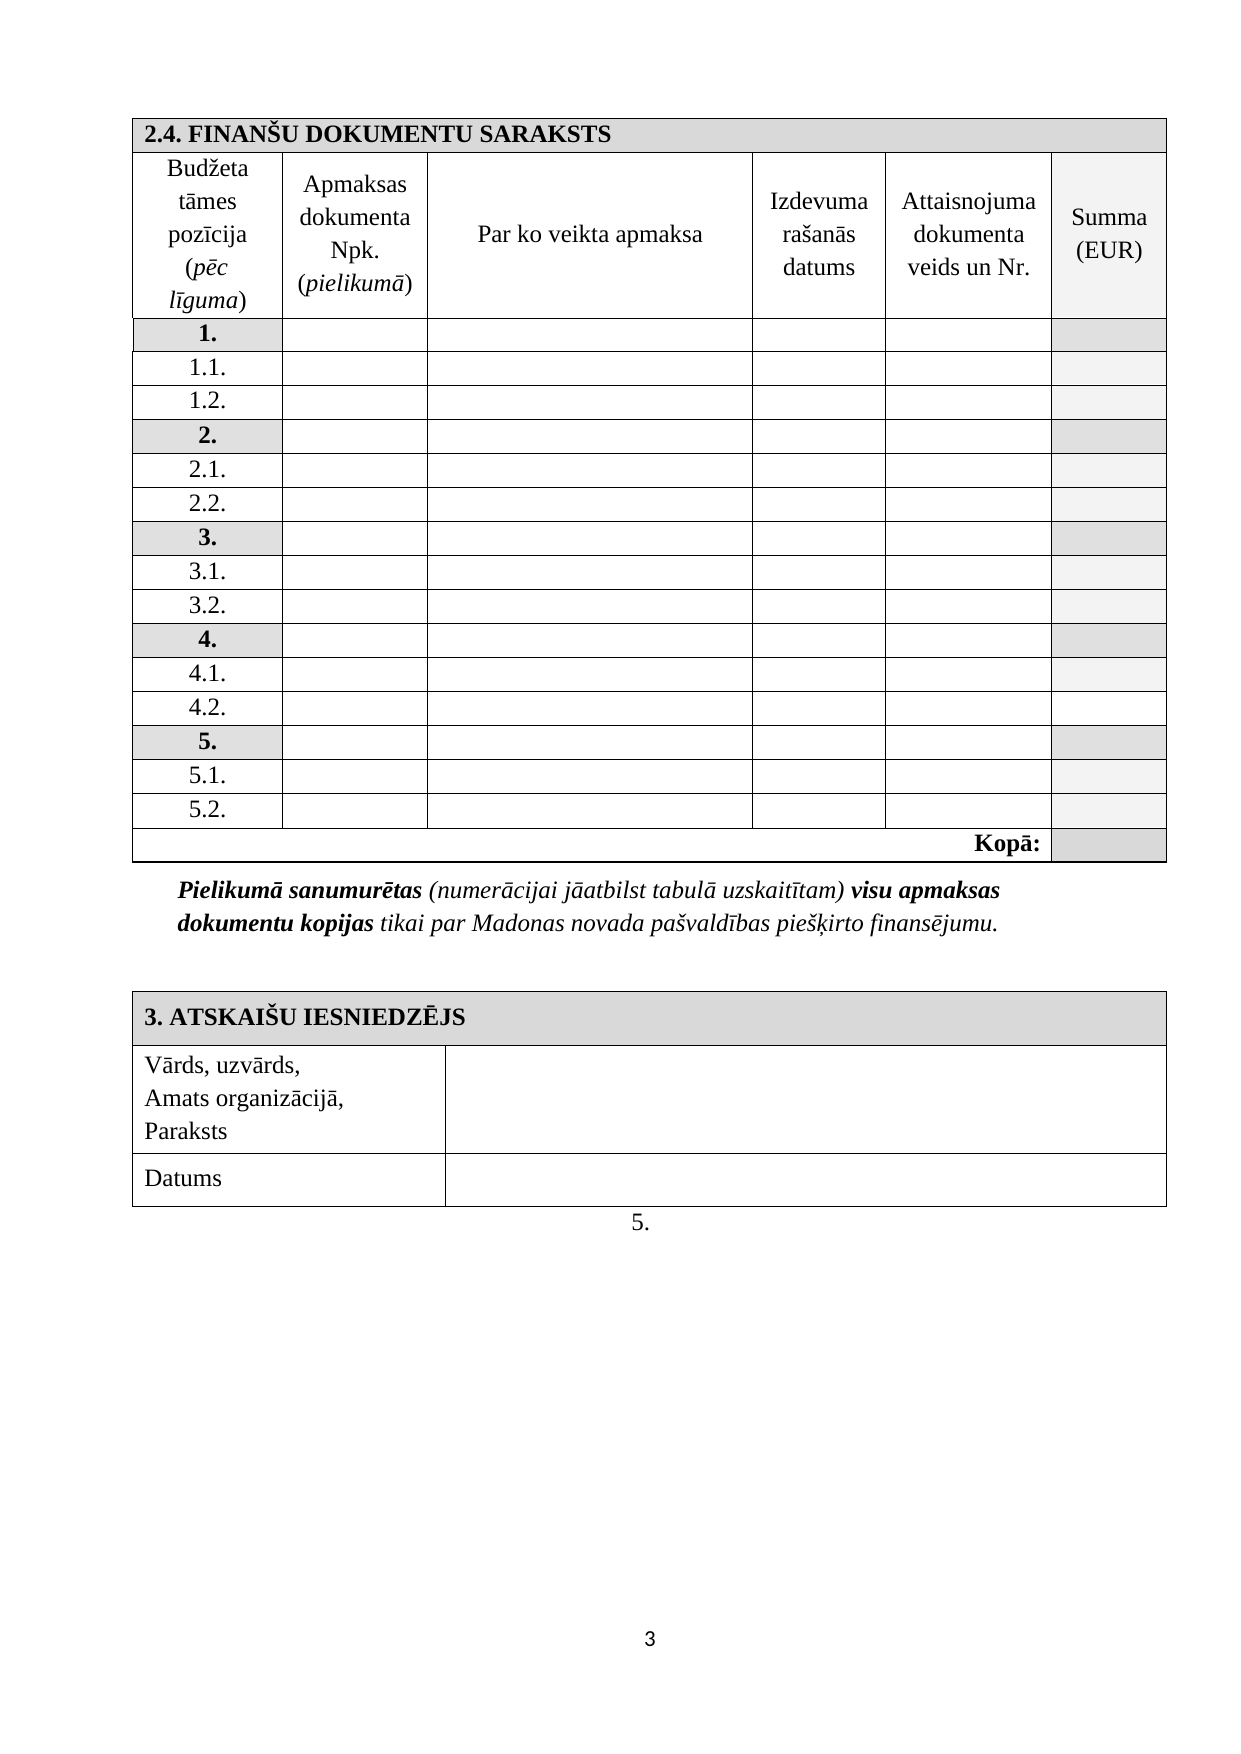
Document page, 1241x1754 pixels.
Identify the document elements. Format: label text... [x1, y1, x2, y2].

table_cell 2.1. [133, 454, 282, 487]
table_cell [886, 386, 1051, 419]
table_cell [1052, 624, 1166, 657]
table_cell [1052, 658, 1166, 691]
table_cell [1052, 522, 1166, 555]
table_cell [1052, 760, 1166, 793]
table_cell [886, 352, 1051, 384]
table_cell [283, 352, 427, 384]
table_cell Datums [133, 1154, 445, 1206]
table_cell [1052, 794, 1166, 827]
table_cell [446, 1154, 1166, 1206]
table_cell [428, 590, 752, 623]
table_cell [886, 590, 1051, 623]
table_cell 1.2. [133, 386, 282, 419]
table_header 2.4. Finanšu dokumentu saraksts [133, 119, 1166, 152]
table_cell [753, 624, 885, 657]
table_cell [886, 794, 1051, 827]
table_cell [1052, 420, 1166, 453]
table_cell Budžeta tāmes pozīcija (pēc līguma) [133, 153, 282, 317]
table_cell [283, 420, 427, 453]
table_cell [446, 1046, 1166, 1152]
table_header 3. ATSKAIŠU IESNIEDZĒJS [133, 992, 1166, 1045]
table_cell [428, 454, 752, 487]
table_cell Par ko veikta apmaksa [428, 153, 752, 317]
table_cell [428, 692, 752, 725]
table_cell [753, 454, 885, 487]
table_cell [283, 760, 427, 793]
table_cell 5.1. [133, 760, 282, 793]
table_cell [1052, 590, 1166, 623]
table_cell [428, 319, 752, 351]
table_cell 2.2. [133, 488, 282, 521]
table_cell Attaisnojuma dokumenta veids un Nr. [886, 153, 1051, 317]
table_cell [1052, 726, 1166, 759]
table_cell [283, 794, 427, 827]
table_cell 2. [133, 420, 282, 453]
table_cell [886, 692, 1051, 725]
table_cell [1052, 454, 1166, 487]
table_cell Apmaksas dokumenta Npk. (pielikumā) [283, 153, 427, 317]
table_cell [886, 556, 1051, 589]
table_cell Kopā: [133, 829, 1051, 861]
table_cell [1052, 488, 1166, 521]
table_cell [753, 488, 885, 521]
table_cell [1052, 556, 1166, 589]
table_cell [753, 726, 885, 759]
table_cell [886, 319, 1051, 351]
table_cell [753, 420, 885, 453]
table_cell [753, 760, 885, 793]
table_cell 4. [133, 624, 282, 657]
table_cell 4.2. [133, 692, 282, 725]
table_cell [1052, 829, 1166, 861]
table_cell [753, 522, 885, 555]
table_cell [283, 658, 427, 691]
table_cell [283, 726, 427, 759]
table_cell [428, 488, 752, 521]
table_cell Vārds, uzvārds, Amats organizācijā, Paraksts [133, 1046, 445, 1152]
table_cell [886, 522, 1051, 555]
table_cell [753, 352, 885, 384]
table_cell [753, 319, 885, 351]
table_cell [428, 726, 752, 759]
table_cell [283, 522, 427, 555]
table_cell [753, 692, 885, 725]
table_cell Summa (EUR) [1052, 153, 1166, 317]
table_cell [283, 319, 427, 351]
table_cell 3.2. [133, 590, 282, 623]
table_cell 3.1. [133, 556, 282, 589]
table_cell [428, 386, 752, 419]
table_cell [428, 352, 752, 384]
table_cell [886, 658, 1051, 691]
table_cell [283, 488, 427, 521]
table_cell [886, 488, 1051, 521]
table_cell [1052, 386, 1166, 419]
table_cell [1052, 319, 1166, 351]
table_cell [428, 522, 752, 555]
table_cell 4.1. [133, 658, 282, 691]
table_cell [1052, 352, 1166, 384]
table_cell [886, 454, 1051, 487]
table_cell [283, 386, 427, 419]
table_cell [283, 624, 427, 657]
table_cell 5.2. [133, 794, 282, 827]
table_cell [283, 556, 427, 589]
table_cell [753, 794, 885, 827]
table_cell [753, 658, 885, 691]
table_cell [886, 420, 1051, 453]
table_cell [428, 658, 752, 691]
table_cell [428, 420, 752, 453]
table_cell [283, 692, 427, 725]
table_cell 1. [134, 319, 282, 351]
table_cell [428, 624, 752, 657]
table_cell 1.1. [133, 352, 282, 384]
table_cell [428, 794, 752, 827]
table_cell [753, 556, 885, 589]
table_cell [753, 386, 885, 419]
table_cell [283, 590, 427, 623]
text Pielikumā sanumurētas (numerācijai jāatbilst tabulā uzskaitītam) visu apmaksas dokumentu kopijas tikai par Madonas novada pašvaldības piešķirto finansējumu. [177, 875, 1122, 937]
table_cell [886, 726, 1051, 759]
table_cell [753, 590, 885, 623]
table_cell [283, 454, 427, 487]
table_cell 3. [133, 522, 282, 555]
table_cell [886, 760, 1051, 793]
table_cell [428, 760, 752, 793]
table_cell Izdevuma rašanās datums [753, 153, 885, 317]
table_cell 5. [133, 726, 282, 759]
table_cell [1052, 692, 1166, 725]
table_cell [886, 624, 1051, 657]
table_cell [428, 556, 752, 589]
